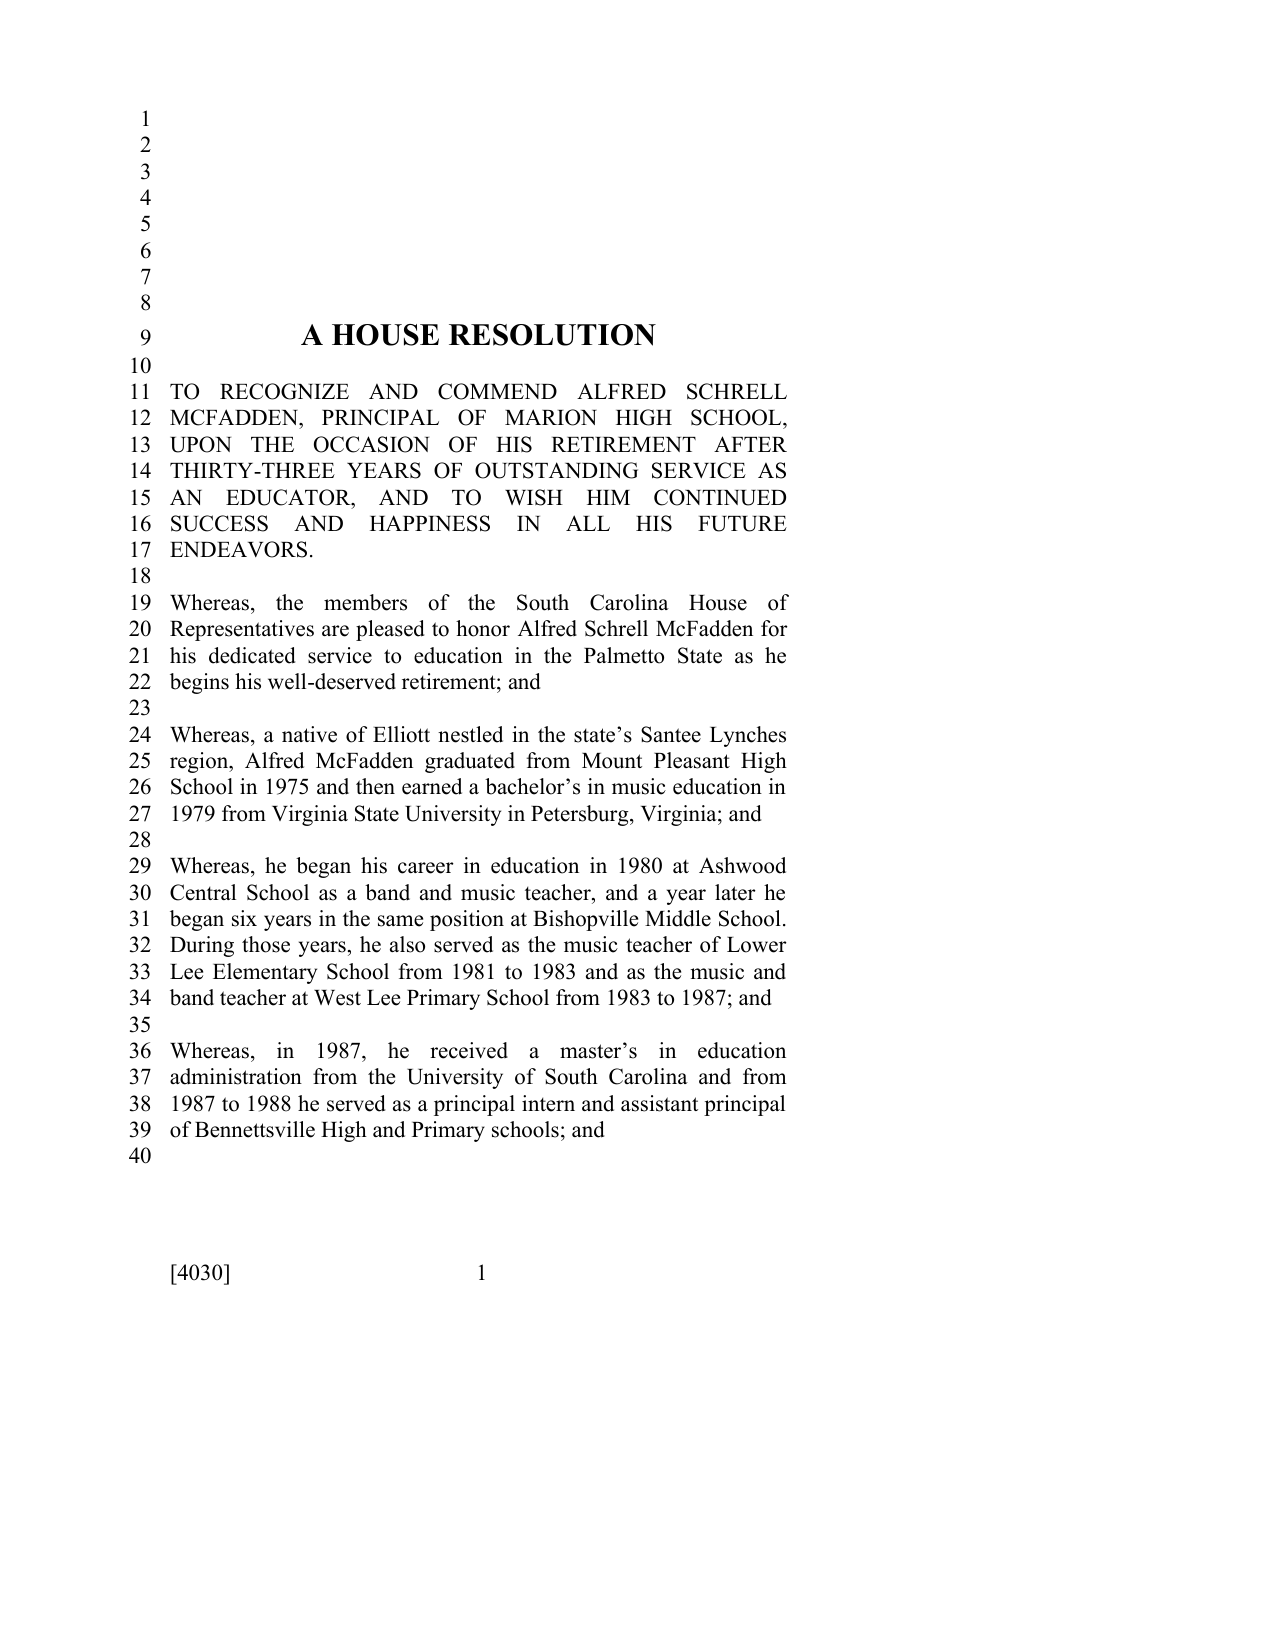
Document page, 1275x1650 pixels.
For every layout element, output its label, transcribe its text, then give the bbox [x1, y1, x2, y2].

text Whereas, the members of the South Carolina House of Representatives are pleased to honor Alfred Schrell McFadden for his dedicated service to education in the Palmetto State as he begins his well-deserved retirement; and [169, 589, 787, 694]
text Whereas, he began his career in education in 1980 at Ashwood Central School as a band and music teacher, and a year later he began six years in the same position at Bishopville Middle School. During those years, he also served as the music teacher of Lower Lee Elementary School from 1981 to 1983 and as the music and band teacher at West Lee Primary School from 1983 to 1987; and [169, 852, 787, 1011]
text Whereas, a native of Elliott nestled in the state’s Santee Lynches region, Alfred McFadden graduated from Mount Pleasant High School in 1975 and then earned a bachelor’s in music education in 1979 from Virginia State University in Petersburg, Virginia; and [169, 721, 787, 826]
text A HOUSE RESOLUTION [169, 316, 787, 352]
text Whereas, in 1987, he received a master’s in education administration from the University of South Carolina and from 1987 to 1988 he served as a principal intern and assistant principal of Bennettsville High and Primary schools; and [169, 1037, 787, 1142]
text TO RECOGNIZE AND COMMEND ALFRED SCHRELL MCFADDEN, PRINCIPAL OF MARION HIGH SCHOOL, UPON THE OCCASION OF HIS RETIREMENT AFTER THIRTY-THREE YEARS OF OUTSTANDING SERVICE AS AN EDUCATOR, AND TO WISH HIM CONTINUED SUCCESS AND HAPPINESS IN ALL HIS FUTURE ENDEAVORS. [169, 378, 787, 563]
